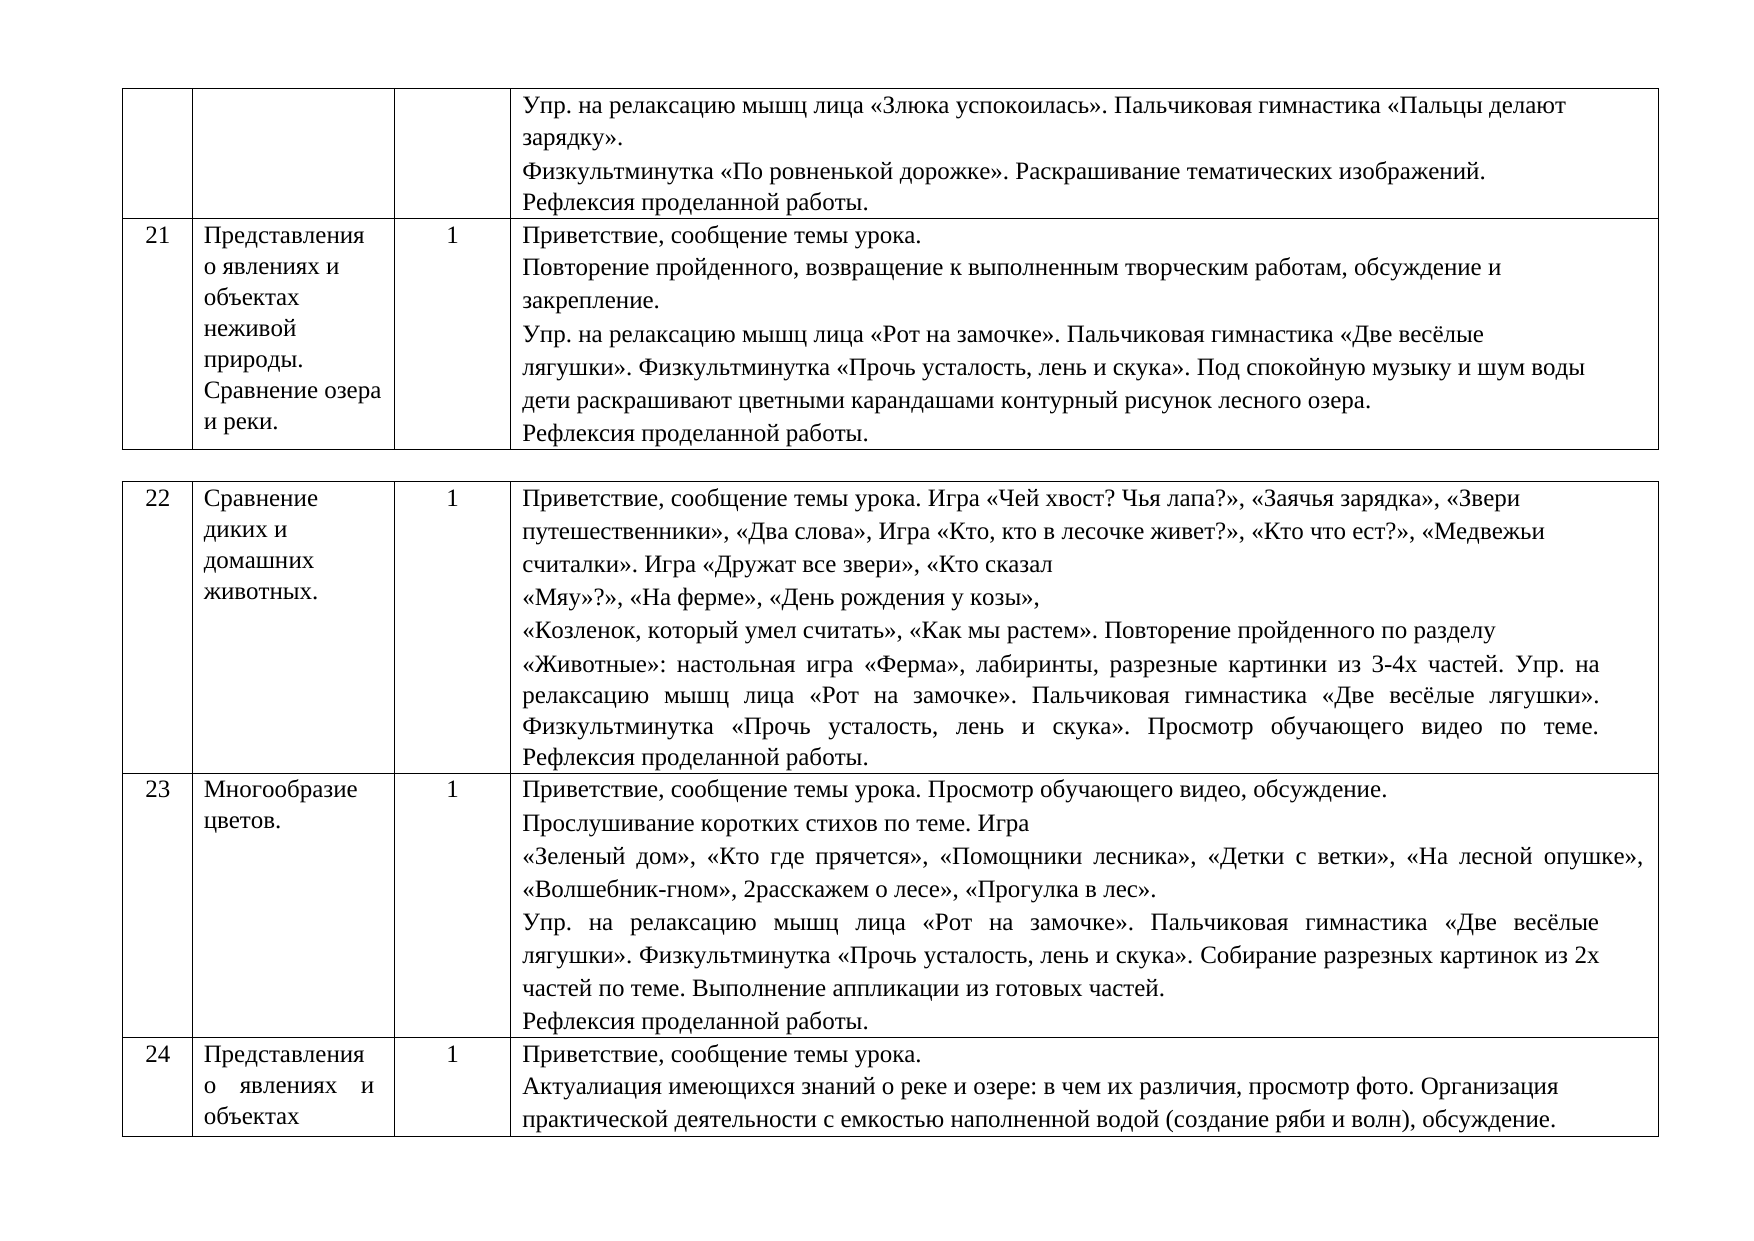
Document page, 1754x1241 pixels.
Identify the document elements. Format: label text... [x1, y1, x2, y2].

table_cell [511, 89, 1658, 218]
table_cell Представления о явлениях и объектах неживой природы. Сравнение озера и реки. [193, 219, 394, 449]
table_cell Многообразие цветов. [193, 774, 394, 1037]
table_cell 23 [123, 774, 192, 1037]
table_cell 20 [123, 89, 192, 218]
table_cell Приветствие, сообщение темы урока. Повторение пройденного, возвращение к выполненным творческим работам, обсуждение и закрепление. Упр. на релаксацию мышц лица «Рот на замочке». Пальчиковая гимнастика «Две весёлые лягушки». Физкультминутка «Прочь усталость, лень и скука». Под спокойную музыку и шум воды дети раскрашивают цветными карандашами контурный рисунок лесного озера. Рефлексия проделанной работы. [511, 219, 1658, 449]
table_cell 1 [395, 89, 510, 218]
table_header 22 [123, 482, 192, 773]
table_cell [511, 1038, 1658, 1136]
table_cell 1 [395, 1038, 510, 1136]
table_cell Приветствие, сообщение темы урока. Просмотр обучающего видео, обсуждение. Прослушивание коротких стихов по теме. Игра «Зеленый дом», «Кто где прячется», «Помощники лесника», «Детки с ветки», «На лесной опушке», «Волшебник-гном», 2расскажем о лесе», «Прогулка в лес». Упр. на релаксацию мышц лица «Рот на замочке». Пальчиковая гимнастика «Две весёлые лягушки». Физкультминутка «Прочь усталость, лень и скука». Собирание разрезных картинок из 2х частей по теме. Выполнение аппликации из готовых частей. Рефлексия проделанной работы. [511, 774, 1658, 1037]
table_header 1 [395, 482, 510, 773]
table_cell 21 [123, 219, 192, 449]
table_cell 24 [123, 1038, 192, 1136]
table_cell 1 [395, 774, 510, 1037]
table_header Приветствие, сообщение темы урока. Игра «Чей хвост? Чья лапа?», «Заячья зарядка», «Звери путешественники», «Два слова», Игра «Кто, кто в лесочке живет?», «Кто что ест?», «Медвежьи считалки». Игра «Дружат все звери», «Кто сказал «Мяу»?», «На ферме», «День рождения у козы», «Козленок, который умел считать», «Как мы растем». Повторение пройденного по разделу «Животные»: настольная игра «Ферма», лабиринты, разрезные картинки из 3-4х частей. Упр. на релаксацию мышц лица «Рот на замочке». Пальчиковая гимнастика «Две весёлые лягушки». Физкультминутка «Прочь усталость, лень и скука». Просмотр обучающего видео по теме. Рефлексия проделанной работы. [511, 482, 1658, 773]
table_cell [193, 89, 394, 218]
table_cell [193, 1038, 394, 1136]
table_header Сравнение диких и домашних животных. [193, 482, 394, 773]
table_cell 1 [395, 219, 510, 449]
